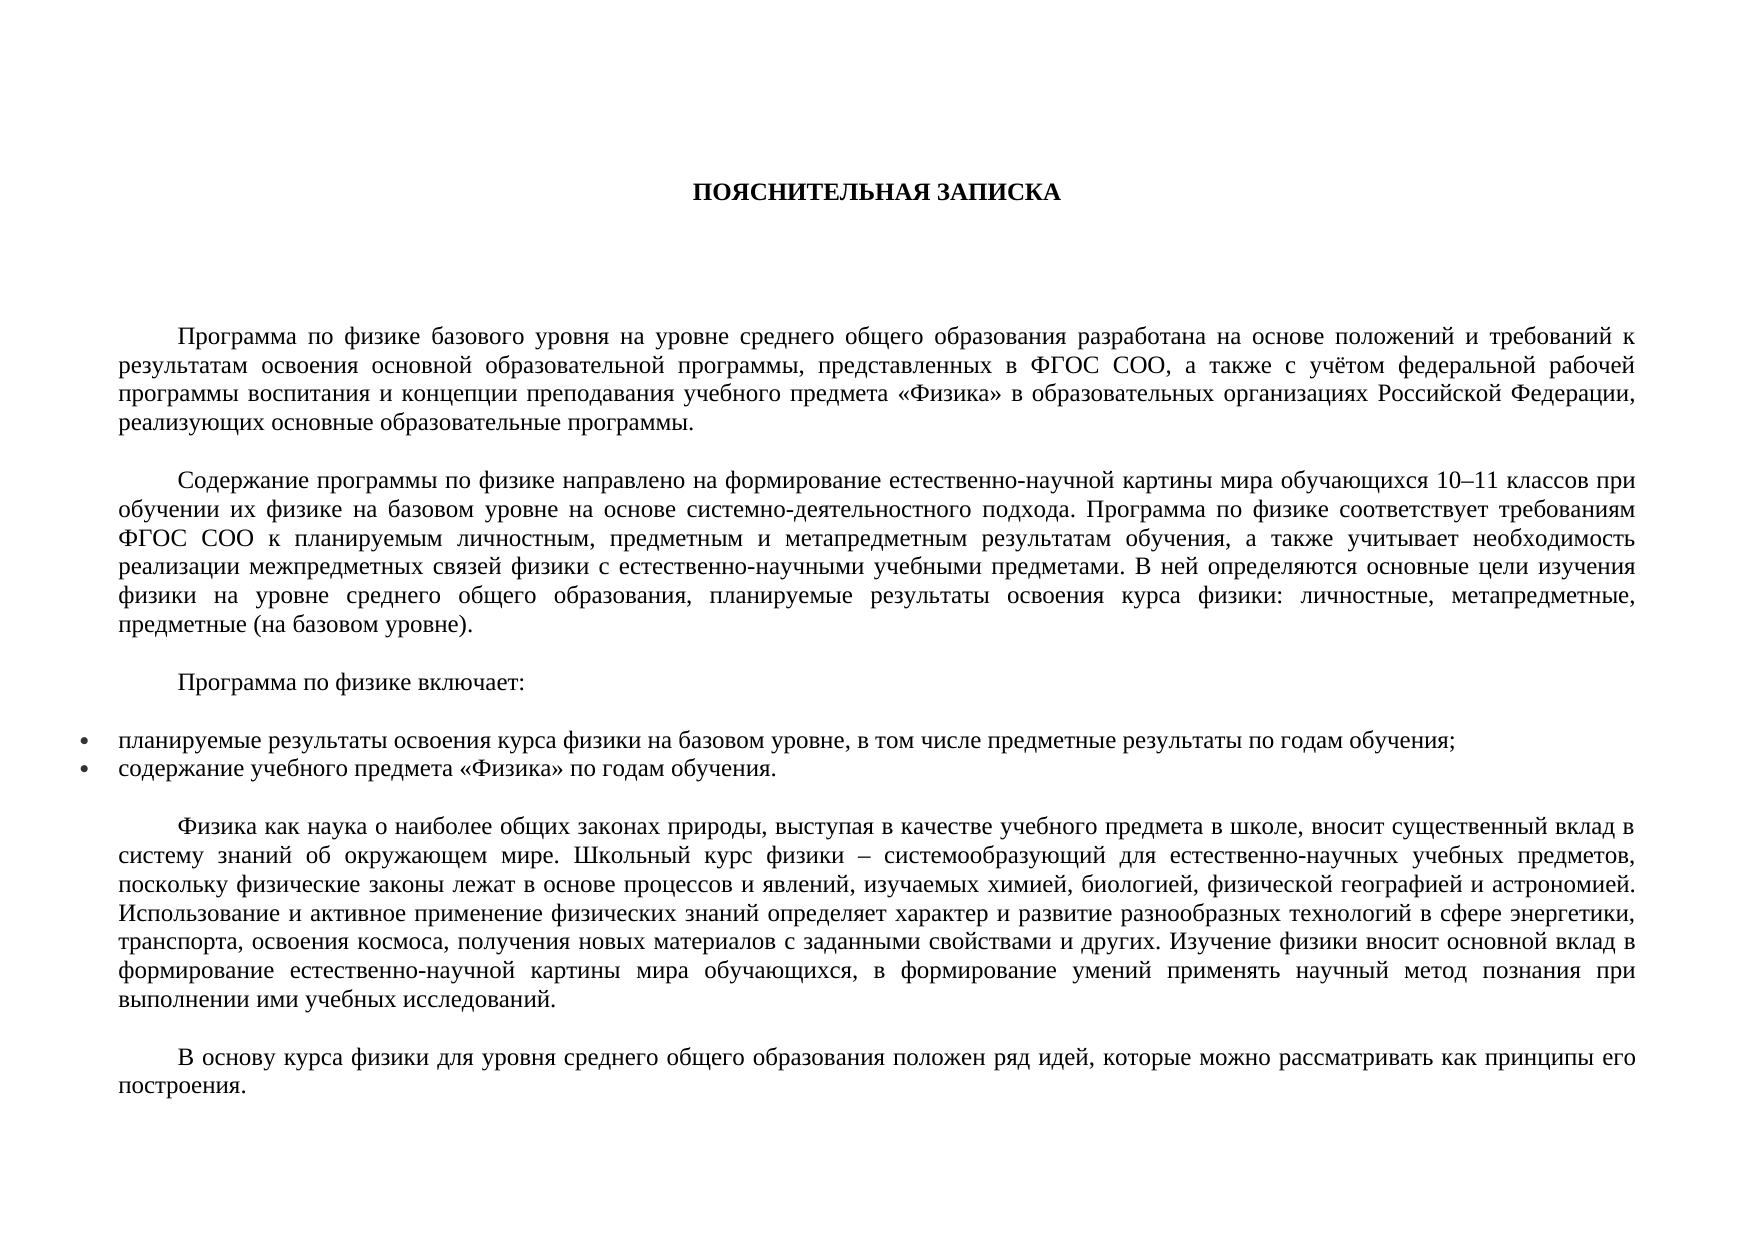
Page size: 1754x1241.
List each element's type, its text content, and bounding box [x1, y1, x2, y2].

list содержание учебного предмета «Физика» по годам обучения. [81, 753, 1636, 782]
text ПОЯСНИТЕЛЬНАЯ ЗАПИСКА [118, 177, 1636, 206]
text Содержание программы по физике направлено на формирование естественно-научной картины мира обучающихся 10–11 классов при обучении их физике на базовом уровне на основе системно-деятельностного подхода. Программа по физике соответствует требованиям ФГОС СОО к планируемым личностным, предметным и метапредметным результатам обучения, а также учитывает необходимость реализации межпредметных связей физики с естественно-научными учебными предметами. В ней определяются основные цели изучения физики на уровне среднего общего образования, планируемые результаты освоения курса физики: личностные, метапредметные, предметные (на базовом уровне). [118, 465, 1636, 638]
list планируемые результаты освоения курса физики на базовом уровне, в том числе предметные результаты по годам обучения; [81, 725, 1636, 753]
text Программа по физике включает: [118, 667, 1636, 696]
text В основу курса физики для уровня среднего общего образования положен ряд идей, которые можно рассматривать как принципы его построения. [118, 1042, 1636, 1099]
text Физика как наука о наиболее общих законах природы, выступая в качестве учебного предмета в школе, вносит существенный вклад в систему знаний об окружающем мире. Школьный курс физики – системообразующий для естественно-научных учебных предметов, поскольку физические законы лежат в основе процессов и явлений, изучаемых химией, биологией, физической географией и астрономией. Использование и активное применение физических знаний определяет характер и развитие разнообразных технологий в сфере энергетики, транспорта, освоения космоса, получения новых материалов с заданными свойствами и других. Изучение физики вносит основной вклад в формирование естественно-научной картины мира обучающихся, в формирование умений применять научный метод познания при выполнении ими учебных исследований. [118, 811, 1636, 1013]
text Программа по физике базового уровня на уровне среднего общего образования разработана на основе положений и требований к результатам освоения основной образовательной программы, представленных в ФГОС СОО, а также с учётом федеральной рабочей программы воспитания и концепции преподавания учебного предмета «Физика» в образовательных организациях Российской Федерации, реализующих основные образовательные программы. [118, 321, 1636, 436]
